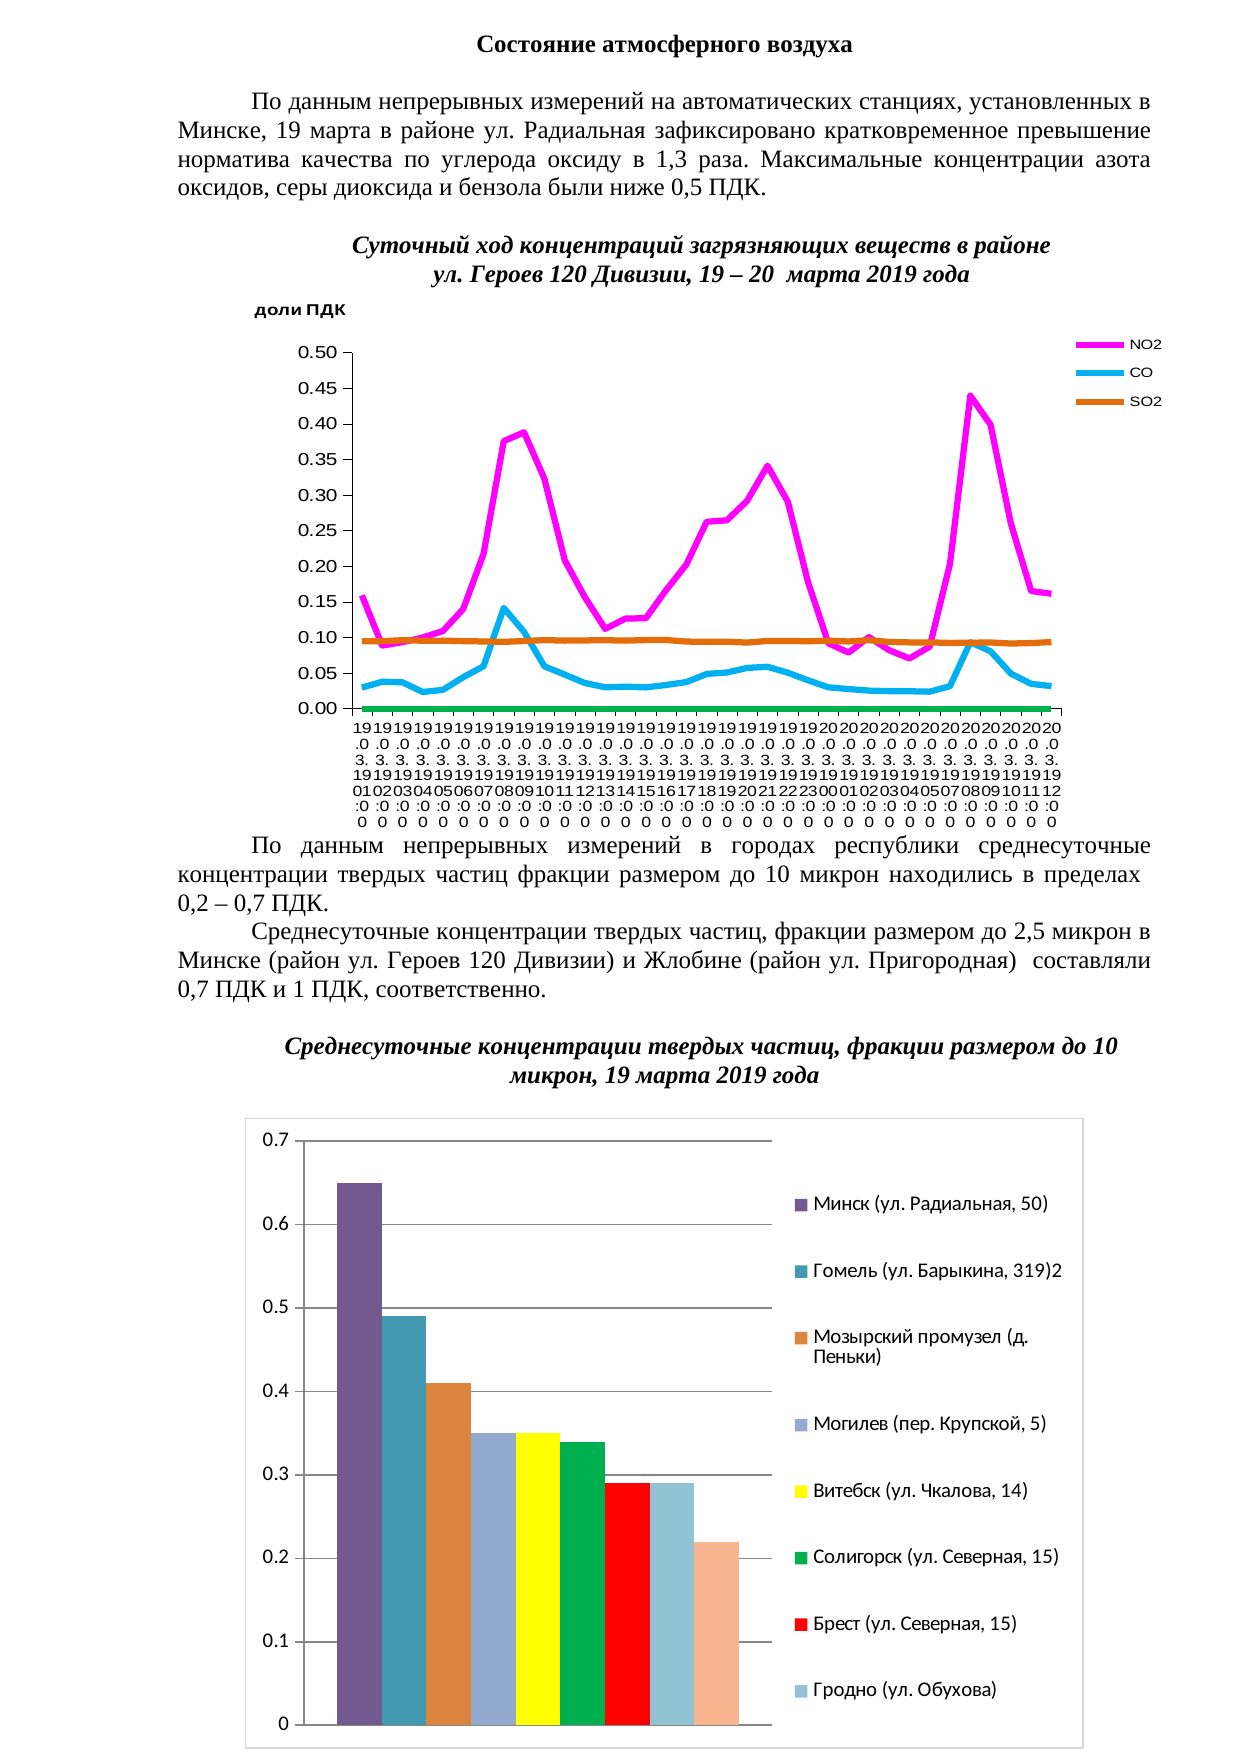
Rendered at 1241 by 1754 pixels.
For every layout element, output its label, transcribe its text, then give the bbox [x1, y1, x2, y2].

text ул. Героев 120 Дивизии, 19 – 20 марта 2019 года [177, 259, 1152, 287]
text По данным непрерывных измерений на автоматических станциях, установленных в Минске, 19 марта в районе ул. Радиальная зафиксировано кратковременное превышение норматива качества по углерода оксиду в 1,3 раза. Максимальные концентрации азота оксидов, серы диоксида и бензола были ниже 0,5 ПДК. [177, 86, 1152, 201]
text По данным непрерывных измерений в городах республики среднесуточные концентрации твердых частиц фракции размером до 10 микрон находились в пределах 0,2 – 0,7 ПДК. [177, 830, 1152, 916]
text микрон, 19 марта 2019 года [177, 1060, 1152, 1089]
title Состояние атмосферного воздуха [177, 29, 1152, 57]
text Среднесуточные концентрации твердых частиц, фракции размером до 2,5 микрон в Минске (район ул. Героев 120 Дивизии) и Жлобине (район ул. Пригородная) составляли 0,7 ПДК и 1 ПДК, соответственно. [177, 916, 1152, 1003]
text Среднесуточные концентрации твердых частиц, фракции размером до 10 [177, 1031, 1152, 1060]
text Суточный ход концентраций загрязняющих веществ в районе [177, 230, 1152, 259]
